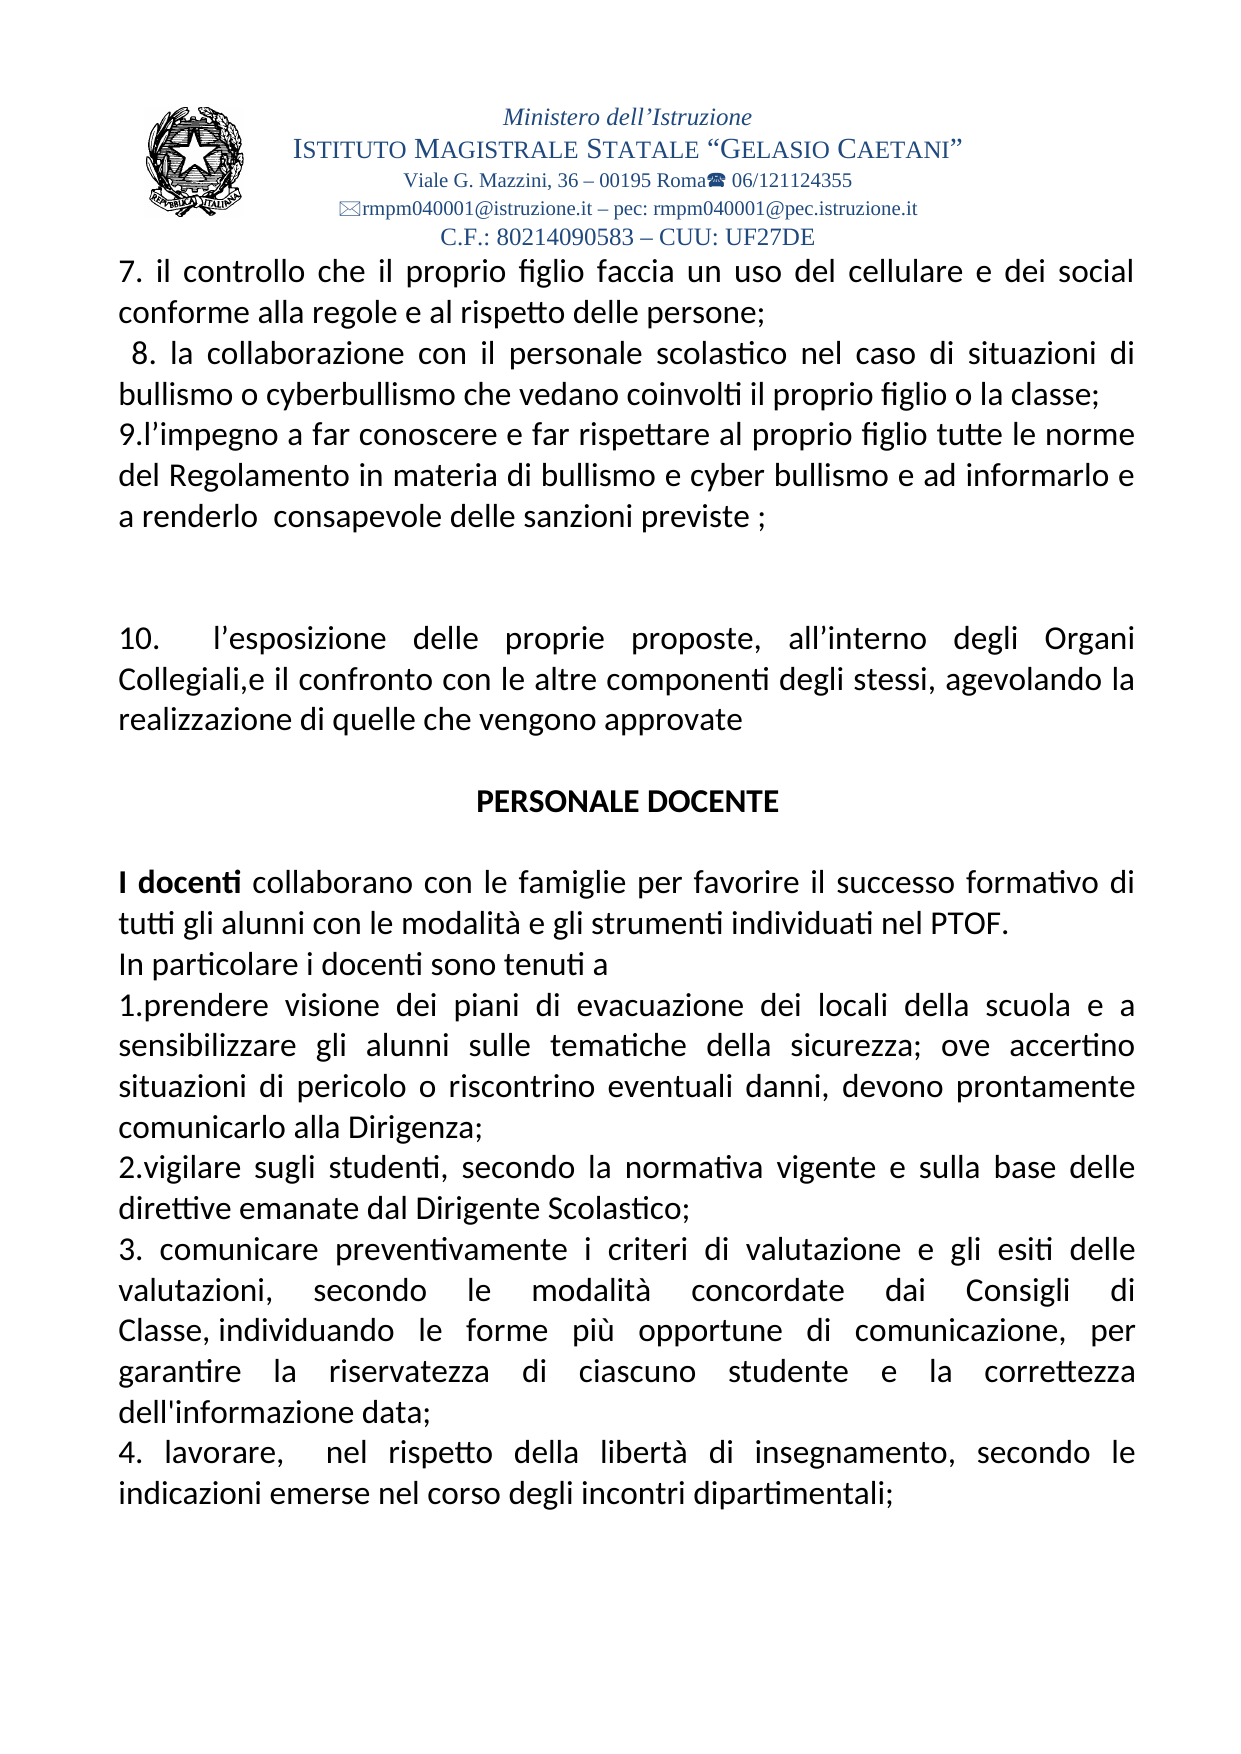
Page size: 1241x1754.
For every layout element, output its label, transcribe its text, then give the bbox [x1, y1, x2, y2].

picture [143, 107, 244, 217]
text 9.l’impegno a far conoscere e far rispettare al proprio figlio tutte le norme del Regolamento in materia di bullismo e cyber bullismo e ad informarlo e a renderlo consapevole delle sanzioni previste ; [118, 413, 1137, 536]
text 4. lavorare, nel rispetto della libertà di insegnamento, secondo le indicazioni emerse nel corso degli incontri dipartimentali; [118, 1432, 1137, 1513]
text 3. comunicare preventivamente i criteri di valutazione e gli esiti delle valutazioni, secondo le modalità concordate dai Consigli di Classe, individuando le forme più opportune di comunicazione, per garantire la riservatezza di ciascuno studente e la correttezza dell'informazione data; [118, 1228, 1137, 1432]
text 2.vigilare sugli studenti, secondo la normativa vigente e sulla base delle direttive emanate dal Dirigente Scolastico; [118, 1146, 1137, 1228]
text PERSONALE DOCENTE [118, 780, 1137, 821]
text 1.prendere visione dei piani di evacuazione dei locali della scuola e a sensibilizzare gli alunni sulle tematiche della sicurezza; ove accertino situazioni di pericolo o riscontrino eventuali danni, devono prontamente comunicarlo alla Dirigenza; [118, 983, 1137, 1146]
text 7. il controllo che il proprio figlio faccia un uso del cellulare e dei social conforme alla regole e al rispetto delle persone; [118, 250, 1137, 332]
text 10. l’esposizione delle proprie proposte, all’interno degli Organi Collegiali,e il confronto con le altre componenti degli stessi, agevolando la realizzazione di quelle che vengono approvate [118, 617, 1137, 739]
text 8. la collaborazione con il personale scolastico nel caso di situazioni di bullismo o cyberbullismo che vedano coinvolti il proprio figlio o la classe; [118, 332, 1137, 413]
text In particolare i docenti sono tenuti a [118, 943, 1137, 983]
text I docenti collaborano con le famiglie per favorire il successo formativo di tutti gli alunni con le modalità e gli strumenti individuati nel PTOF. [118, 861, 1137, 943]
